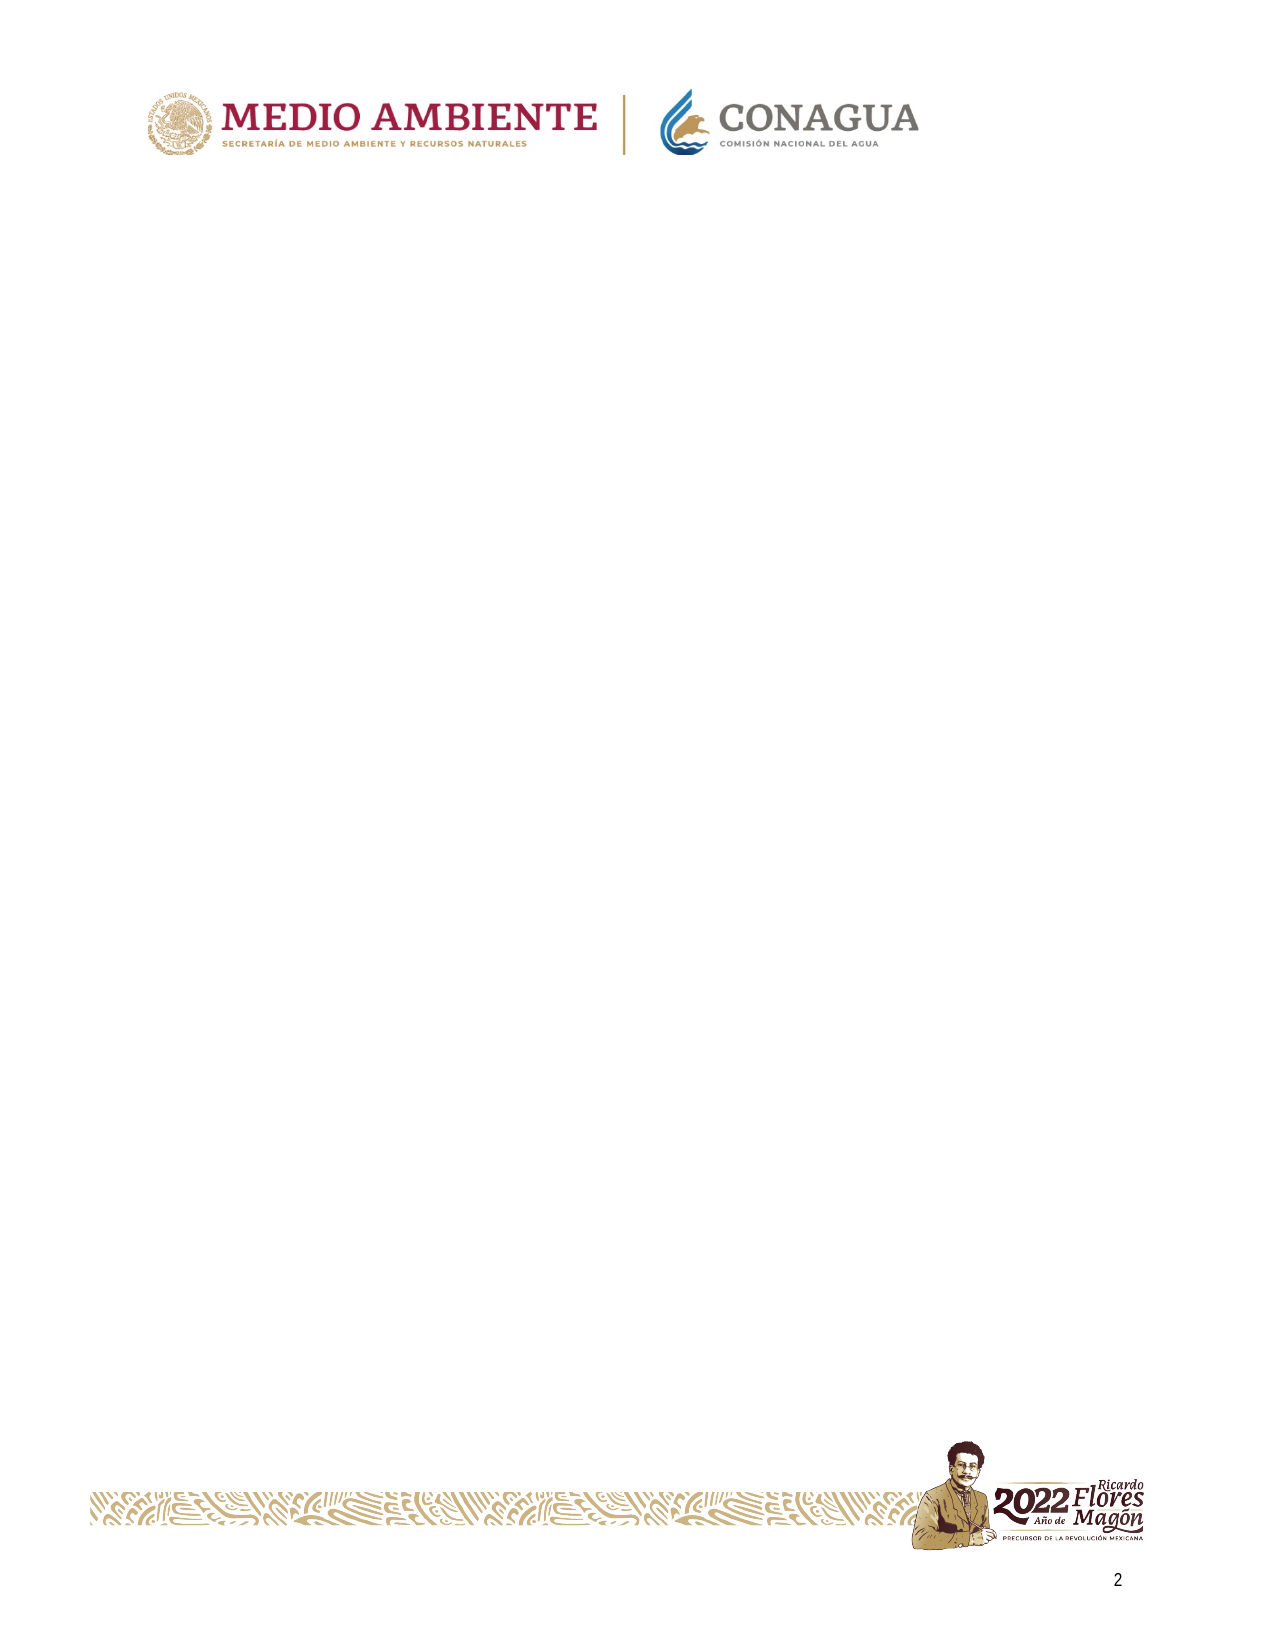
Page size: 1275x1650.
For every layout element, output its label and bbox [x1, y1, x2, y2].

picture [77, 1432, 1171, 1563]
picture [146, 88, 918, 154]
